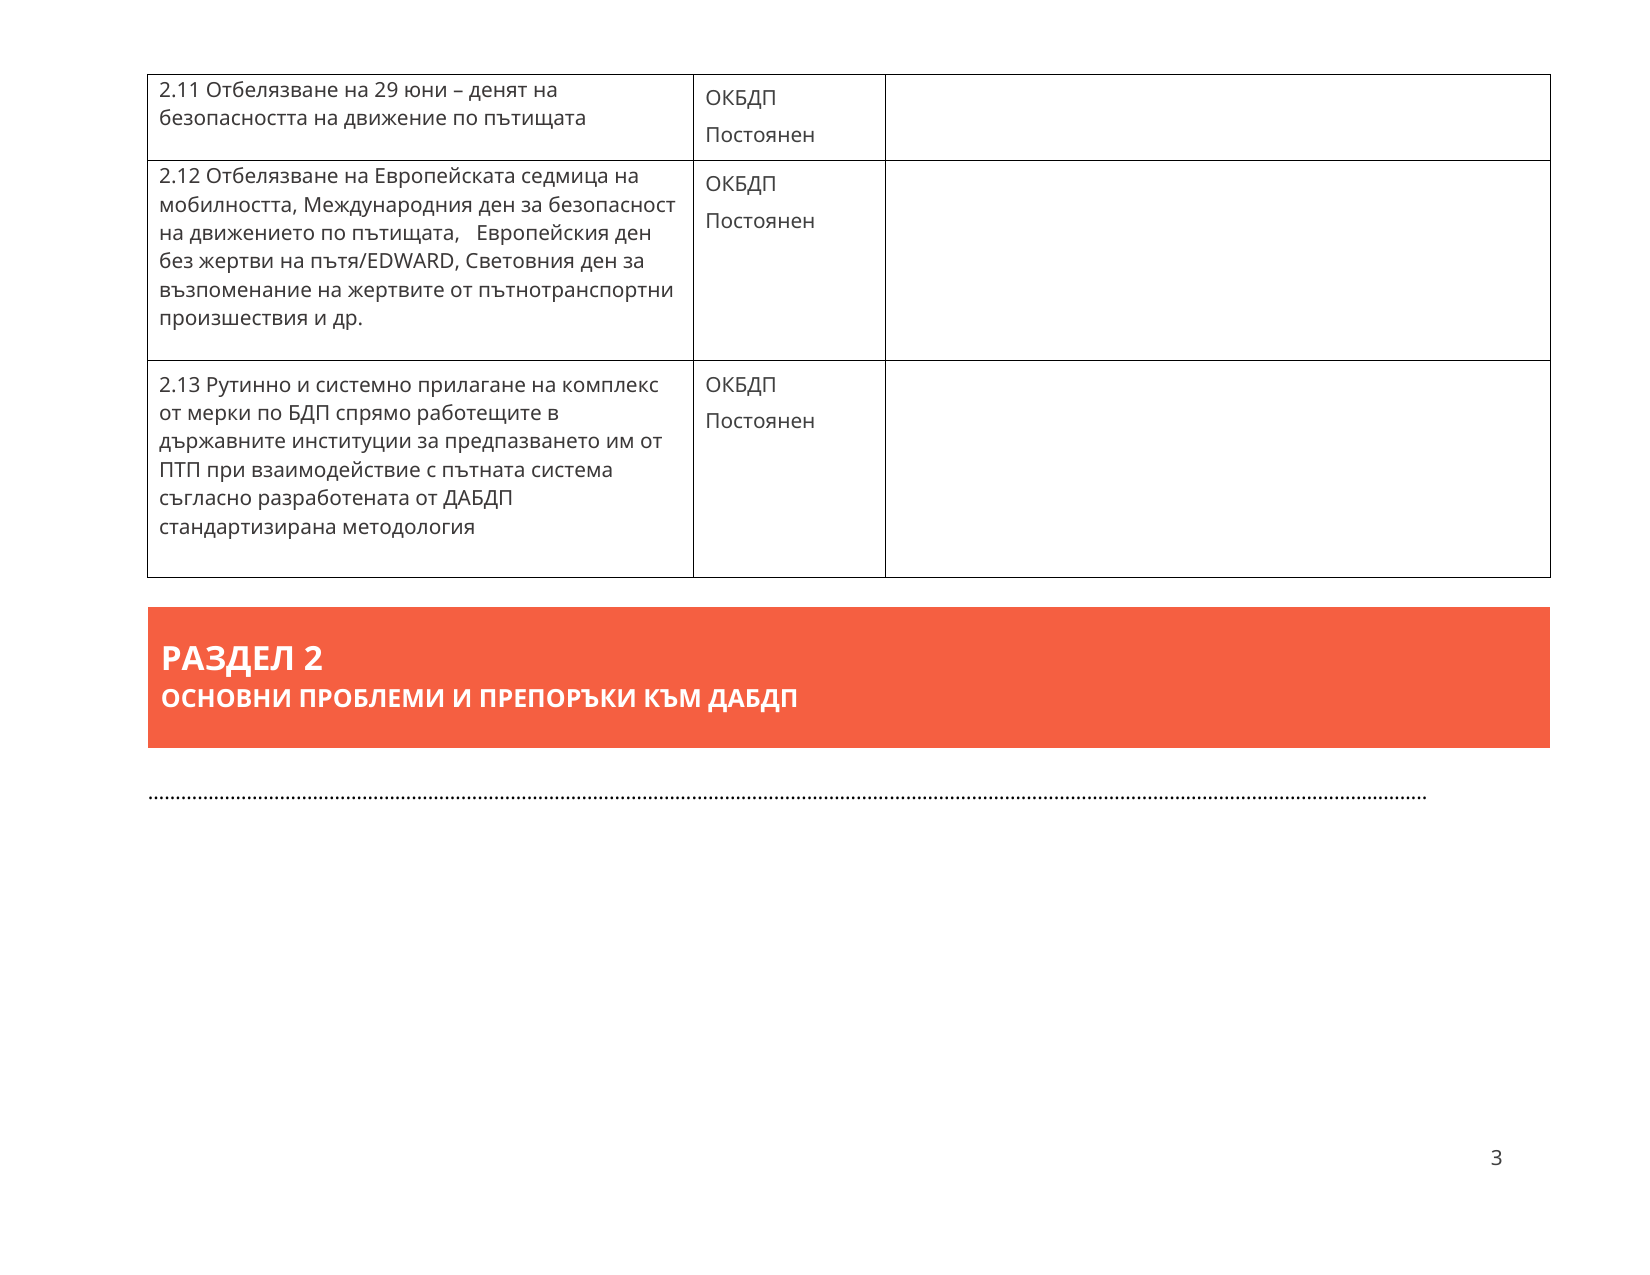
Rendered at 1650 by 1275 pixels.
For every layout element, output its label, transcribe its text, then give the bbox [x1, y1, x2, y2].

table_cell 2.11 Отбелязване на 29 юни – денят на безопасността на движение по пътищата [148, 75, 693, 160]
table_cell [886, 75, 1550, 160]
table_cell ОКБДП Постоянен [694, 161, 885, 360]
table_cell ОКБДП Постоянен [694, 75, 885, 160]
table_cell [886, 361, 1550, 577]
text РАЗДЕЛ 2 [148, 635, 1550, 680]
table_cell [886, 161, 1550, 360]
table_cell 2.12 Отбелязване на Европейската седмица на мобилността, Международния ден за безопасност на движението по пътищата, Европейския ден без жертви на пътя/EDWARD, Световния ден за възпоменание на жертвите от пътнотранспортни произшествия и др. [148, 161, 693, 360]
table_cell ОКБДП Постоянен [694, 361, 885, 577]
table_cell 2.13 Рутинно и системно прилагане на комплекс от мерки по БДП спрямо работещите в държавните институции за предпазването им от ПТП при взаимодействие с пътната система съгласно разработената от ДАБДП стандартизирана методология [148, 361, 693, 577]
text ОСНОВНИ ПРОБЛЕМИ И ПРЕПОРЪКИ КЪМ ДАБДП [148, 680, 1550, 714]
text …………………………………………………………………………………………………………………………………………………………………………………………………………….. [148, 777, 1502, 805]
